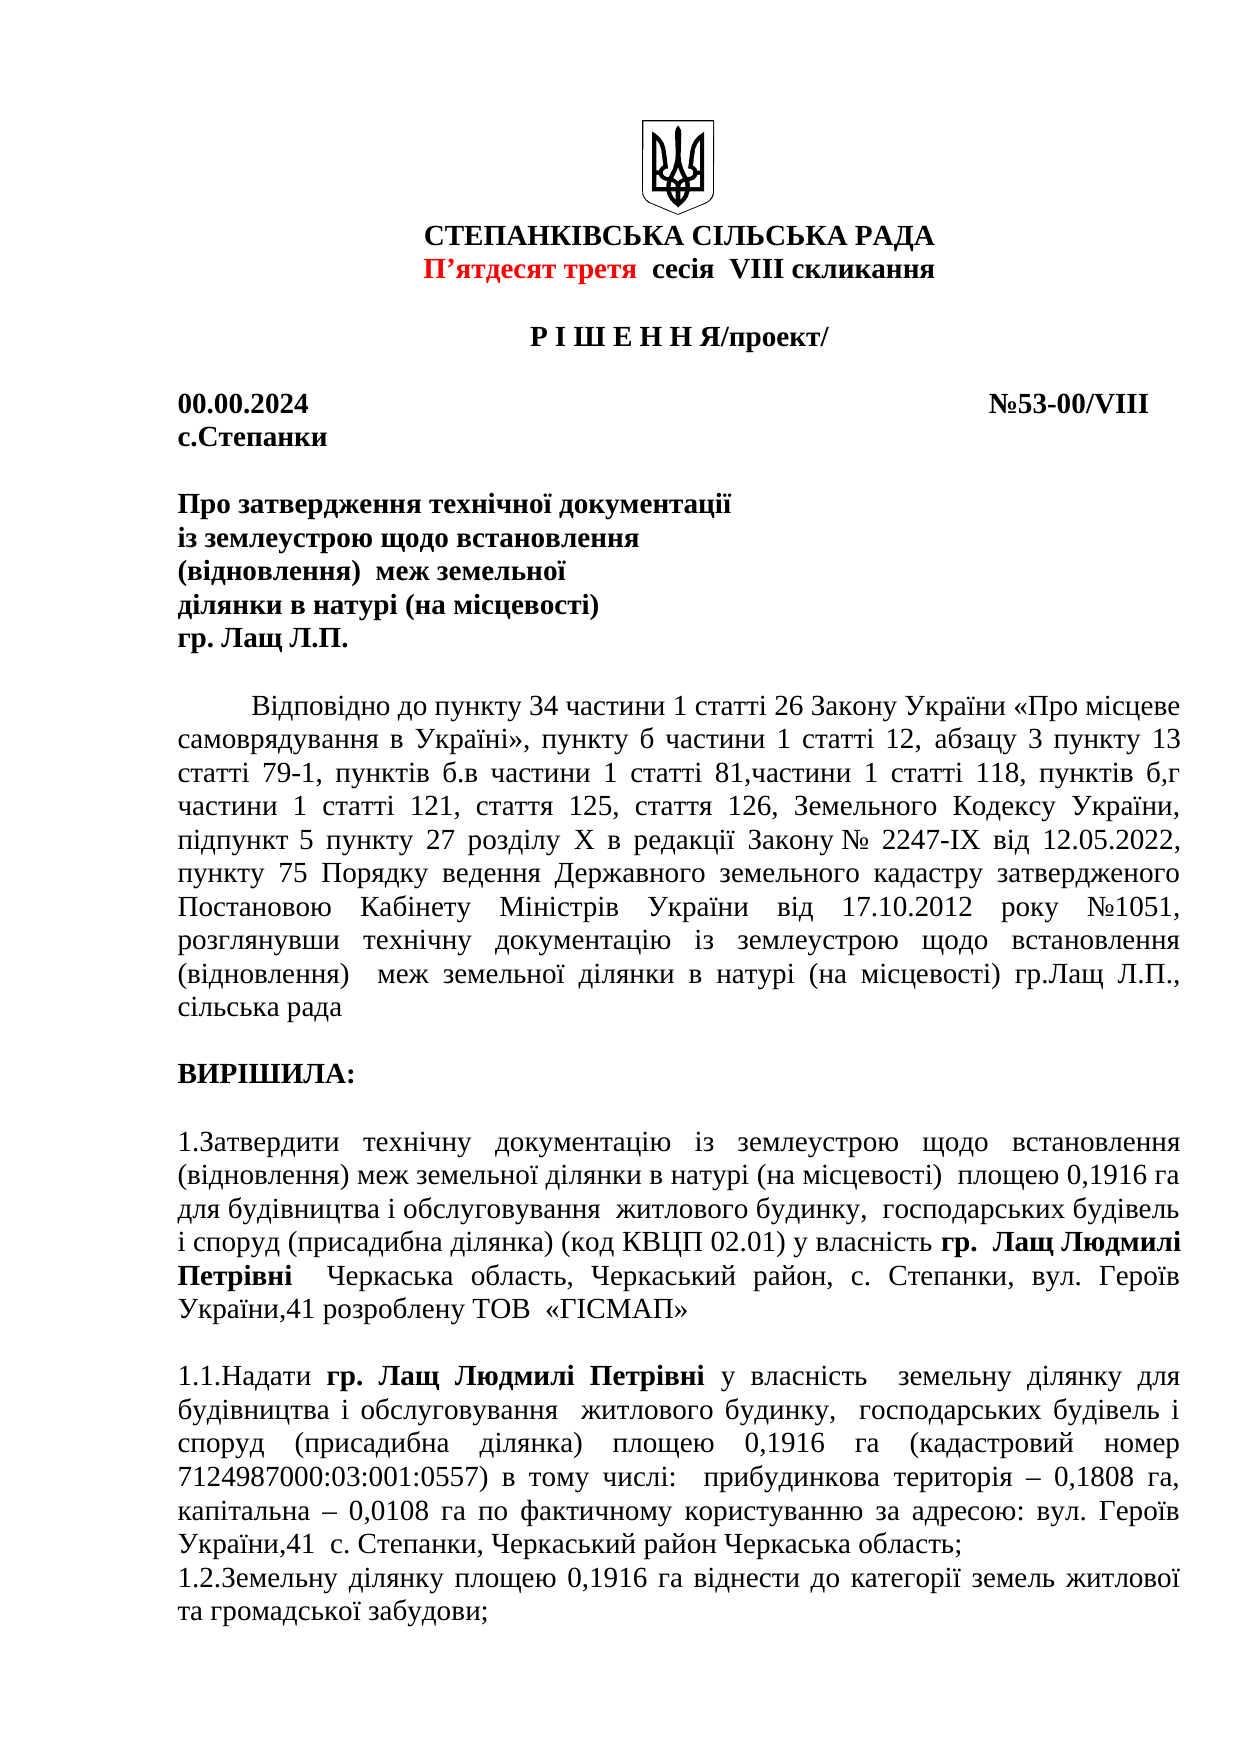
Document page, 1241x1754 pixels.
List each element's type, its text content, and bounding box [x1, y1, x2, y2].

text 1.1.Надати гр. Лащ Людмилі Петрівні у власність земельну ділянку для будівництва і обслуговування житлового будинку, господарських будівель і споруд (присадибна ділянка) площею 0,1916 га (кадастровий номер 7124987000:03:001:0557) в тому числі: прибудинкова територія – 0,1808 га, капітальна – 0,0108 га по фактичному користуванню за адресою: вул. Героїв України,41 с. Степанки, Черкаський район Черкаська область; [177, 1358, 1181, 1560]
text Р І Ш Е Н Н Я/проект/ [177, 319, 1181, 352]
text гр. Лащ Л.П. [121, 621, 1137, 654]
text Про затвердження технічної документації [177, 486, 1137, 520]
text с.Степанки [177, 419, 1137, 453]
text П’ятдесят третя сесія VІIІ скликання [177, 252, 1181, 285]
text ділянки в натурі (на місцевості) [121, 587, 1137, 621]
text ВИРІШИЛА: [177, 1057, 1181, 1090]
text (відновлення) меж земельної [121, 553, 1137, 587]
text 00.00.2024 №53-00/VIII [177, 386, 1181, 419]
text 1.Затвердити технічну документацію із землеустрою щодо встановлення (відновлення) меж земельної ділянки в натурі (на місцевості) площею 0,1916 га для будівництва і обслуговування житлового будинку, господарських будівель і споруд (присадибна ділянка) (код КВЦП 02.01) у власність гр. Лащ Людмилі Петрівні Черкаська область, Черкаський район, с. Степанки, вул. Героїв України,41 розроблену ТОВ «ГІСМАП» [177, 1124, 1181, 1325]
text Відповідно до пункту 34 частини 1 статті 26 Закону України «Про місцеве самоврядування в Україні», пункту б частини 1 статті 12, абзацу 3 пункту 13 статті 79-1, пунктів б.в частини 1 статті 81,частини 1 статті 118, пунктів б,г частини 1 статті 121, стаття 125, стаття 126, Земельного Кодексу України, підпункт 5 пункту 27 розділу X в редакції Закону № 2247-IX від 12.05.2022, пункту 75 Порядку ведення Державного земельного кадастру затвердженого Постановою Кабінету Міністрів України від 17.10.2012 року №1051, розглянувши технічну документацію із землеустрою щодо встановлення (відновлення) меж земельної ділянки в натурі (на місцевості) гр.Лащ Л.П., сільська рада [177, 688, 1181, 1023]
text із землеустрою щодо встановлення [121, 520, 1137, 553]
text 1.2.Земельну ділянку площею 0,1916 га віднести до категорії земель житлової та громадської забудови; [177, 1560, 1181, 1627]
text СТЕПАНКІВСЬКА СІЛЬСЬКА РАДА [177, 218, 1181, 252]
